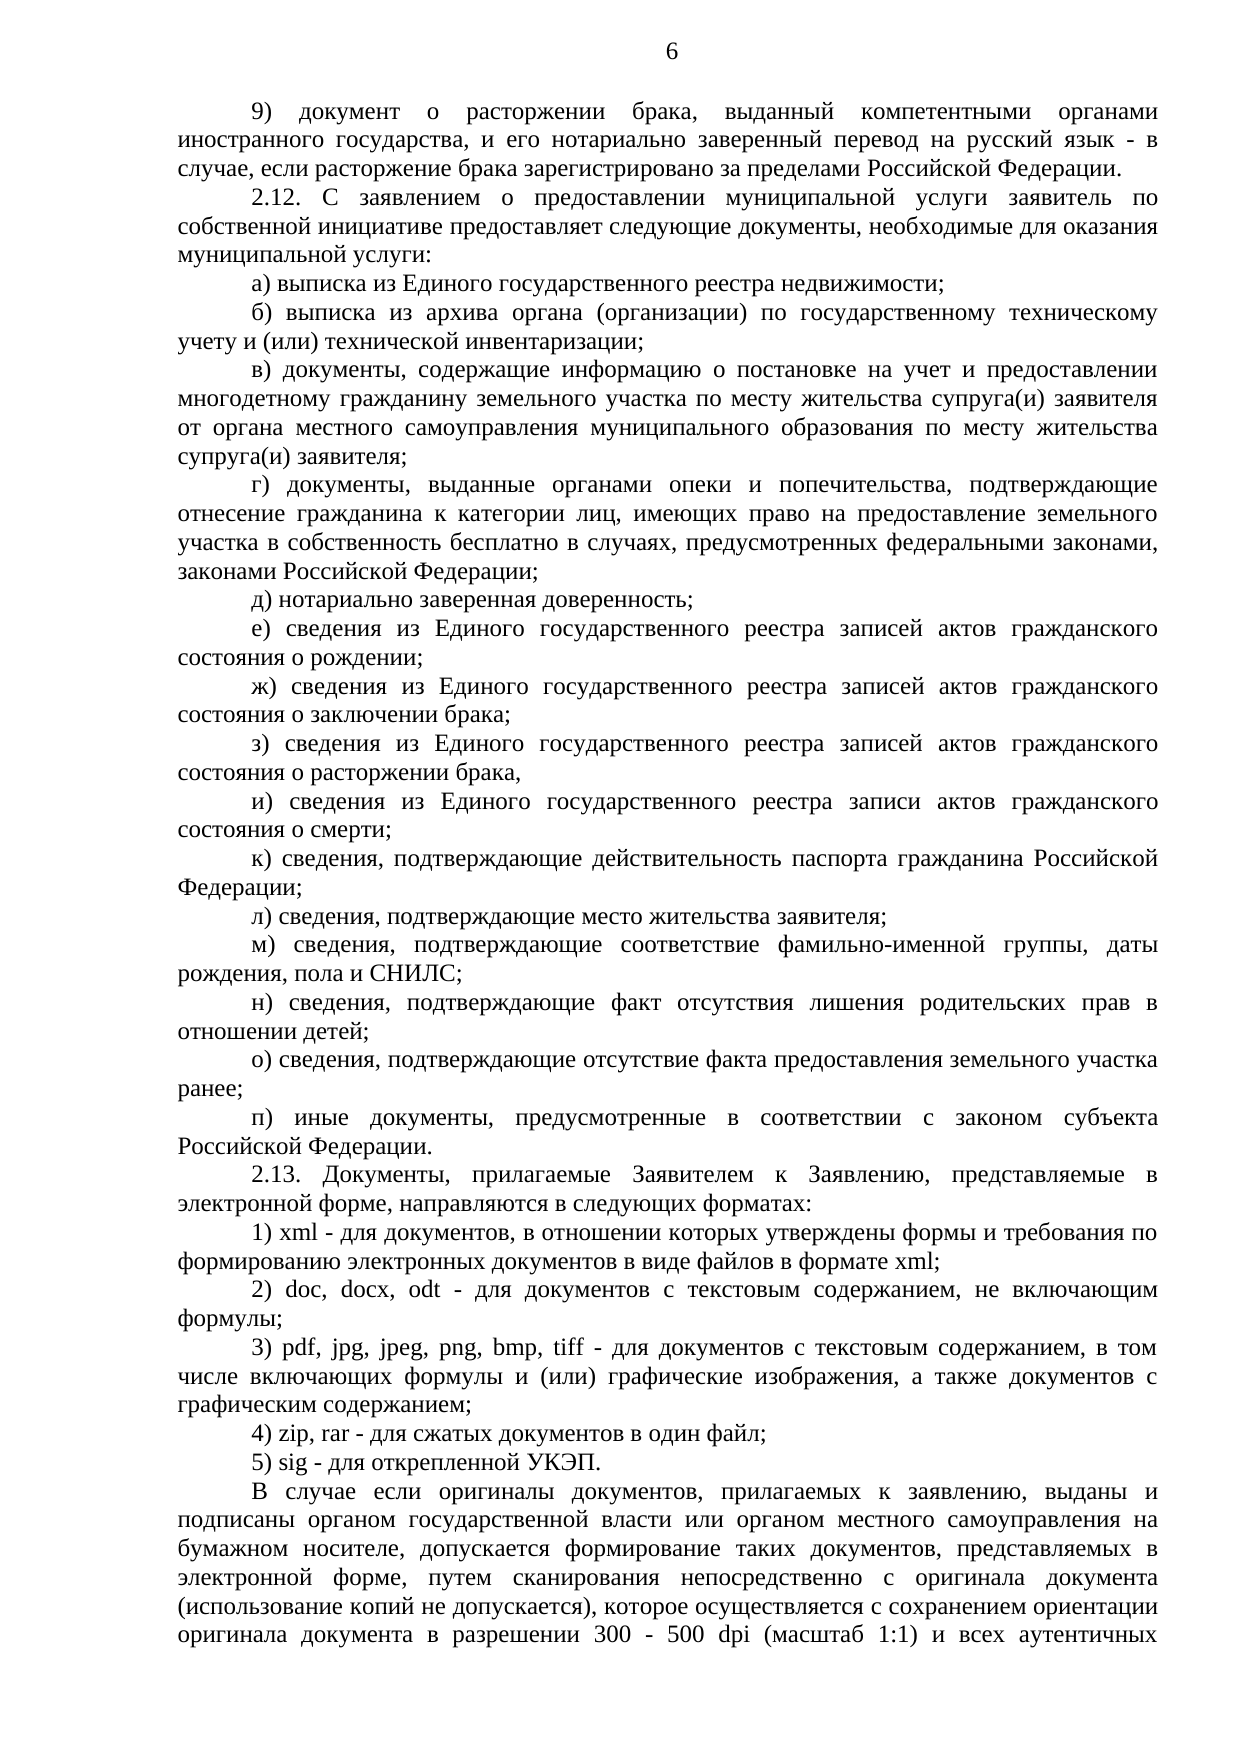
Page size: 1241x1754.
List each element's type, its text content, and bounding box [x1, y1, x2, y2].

text 1) xml - для документов, в отношении которых утверждены формы и требования по формированию электронных документов в виде файлов в формате xml; [177, 1217, 1159, 1274]
text з) сведения из Единого государственного реестра записей актов гражданского состояния о расторжении брака, [177, 728, 1159, 786]
text м) сведения, подтверждающие соответствие фамильно-именной группы, даты рождения, пола и СНИЛС; [177, 929, 1159, 987]
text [177, 1476, 1159, 1648]
text 9) документ о расторжении брака, выданный компетентными органами иностранного государства, и его нотариально заверенный перевод на русский язык - в случае, если расторжение брака зарегистрировано за пределами Российской Федерации. [177, 96, 1159, 182]
text ж) сведения из Единого государственного реестра записей актов гражданского состояния о заключении брака; [177, 671, 1159, 728]
text 4) zip, rar - для сжатых документов в один файл; [177, 1418, 1159, 1447]
text и) сведения из Единого государственного реестра записи актов гражданского состояния о смерти; [177, 786, 1159, 843]
text п) иные документы, предусмотренные в соответствии с законом субъекта Российской Федерации. [177, 1102, 1159, 1159]
text л) сведения, подтверждающие место жительства заявителя; [177, 901, 1159, 929]
text о) сведения, подтверждающие отсутствие факта предоставления земельного участка ранее; [177, 1044, 1159, 1102]
text в) документы, содержащие информацию о постановке на учет и предоставлении многодетному гражданину земельного участка по месту жительства супруга(и) заявителя от органа местного самоуправления муниципального образования по месту жительства супруга(и) заявителя; [177, 354, 1159, 469]
text 2) doc, docx, odt - для документов с текстовым содержанием, не включающим формулы; [177, 1274, 1159, 1332]
text 3) pdf, jpg, jpeg, png, bmp, tiff - для документов с текстовым содержанием, в том числе включающих формулы и (или) графические изображения, а также документов с графическим содержанием; [177, 1332, 1159, 1418]
text е) сведения из Единого государственного реестра записей актов гражданского состояния о рождении; [177, 613, 1159, 671]
text д) нотариально заверенная доверенность; [177, 584, 1159, 613]
text а) выписка из Единого государственного реестра недвижимости; [177, 268, 1159, 297]
text б) выписка из архива органа (организации) по государственному техническому учету и (или) технической инвентаризации; [177, 297, 1159, 354]
text г) документы, выданные органами опеки и попечительства, подтверждающие отнесение гражданина к категории лиц, имеющих право на предоставление земельного участка в собственность бесплатно в случаях, предусмотренных федеральными законами, законами Российской Федерации; [177, 469, 1159, 584]
text 2.13. Документы, прилагаемые Заявителем к Заявлению, представляемые в электронной форме, направляются в следующих форматах: [177, 1159, 1159, 1217]
text 2.12. С заявлением о предоставлении муниципальной услуги заявитель по собственной инициативе предоставляет следующие документы, необходимые для оказания муниципальной услуги: [177, 182, 1159, 268]
text к) сведения, подтверждающие действительность паспорта гражданина Российской Федерации; [177, 843, 1159, 901]
text н) сведения, подтверждающие факт отсутствия лишения родительских прав в отношении детей; [177, 987, 1159, 1044]
text 5) sig - для открепленной УКЭП. [177, 1447, 1159, 1476]
